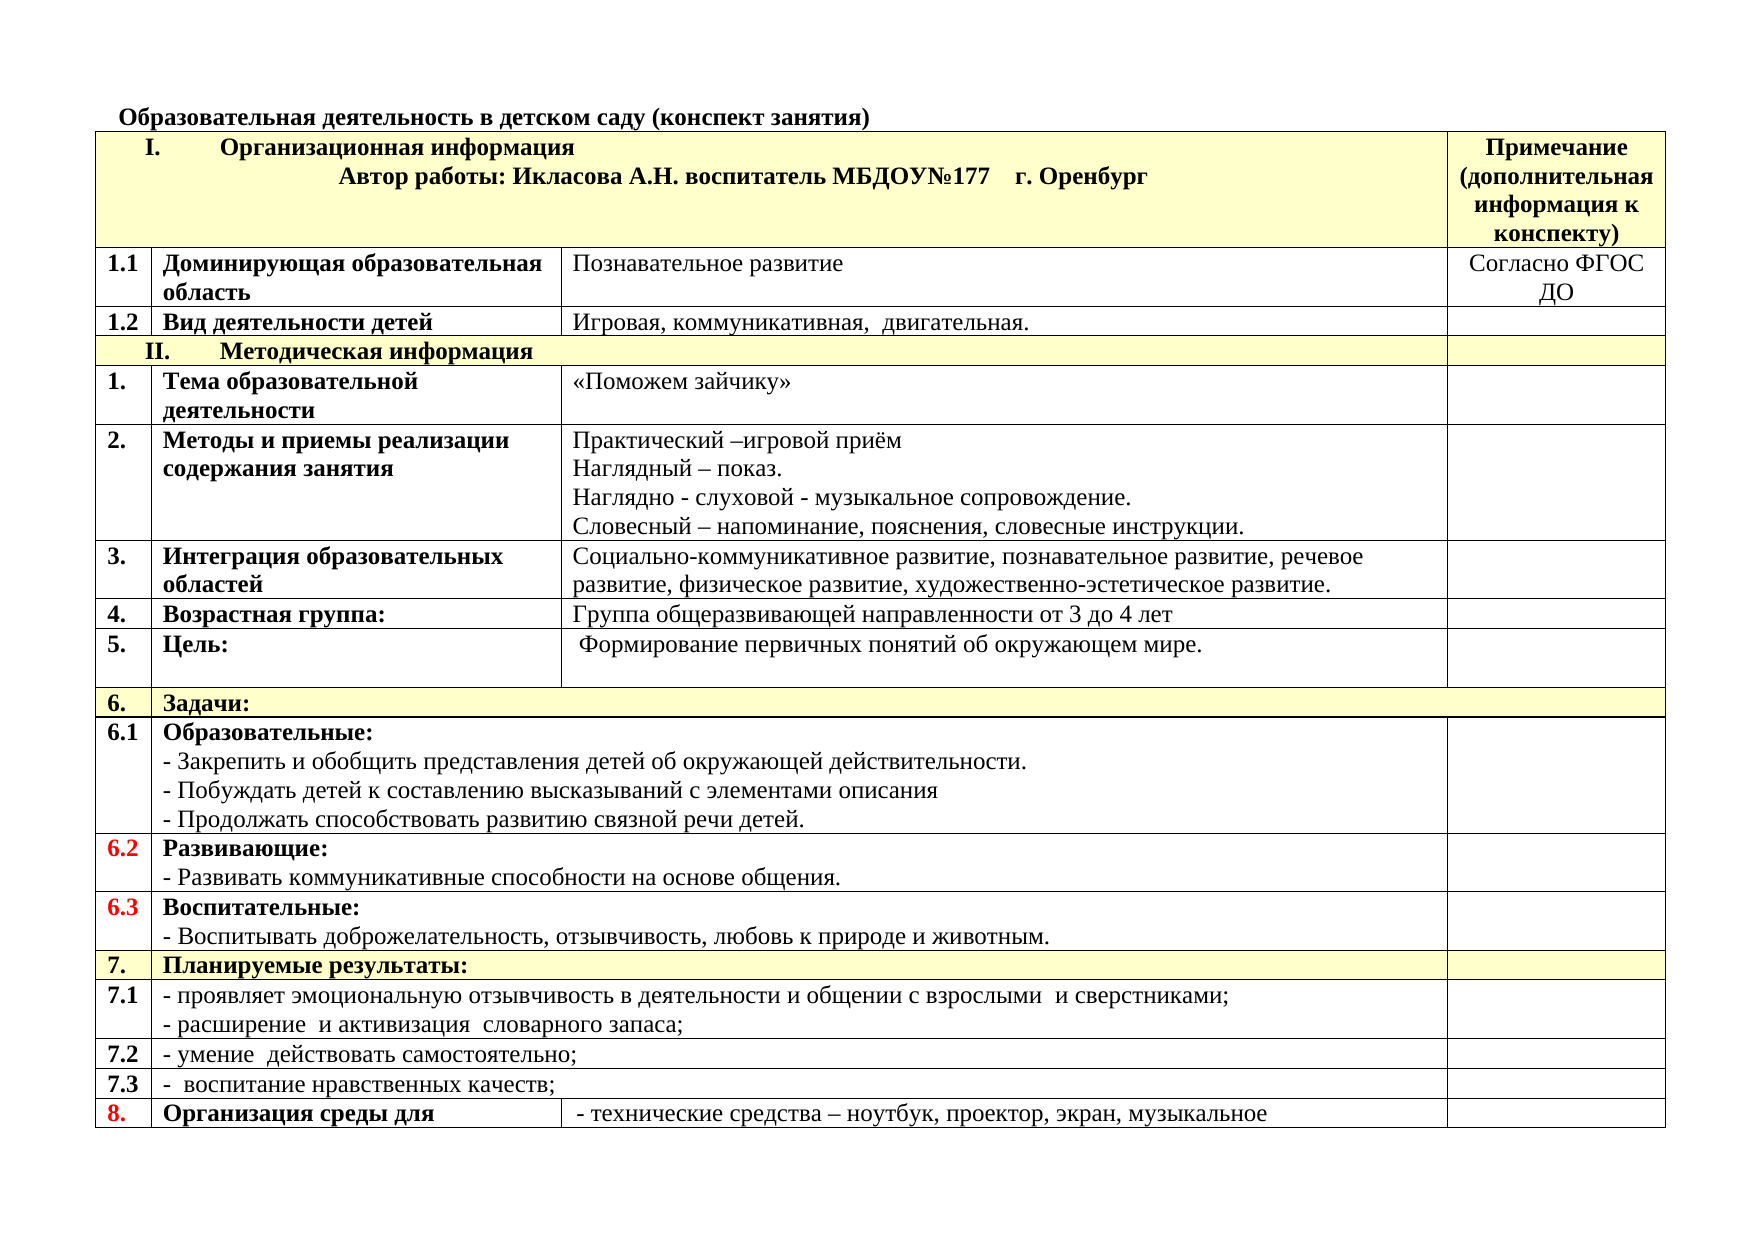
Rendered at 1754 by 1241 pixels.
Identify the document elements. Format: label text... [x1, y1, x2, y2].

table_cell 6. [96, 688, 151, 716]
table_cell 1.2 [96, 307, 151, 335]
table_cell 7.2 [96, 1039, 151, 1068]
table_header Организационная информация Автор работы: Икласова А.Н. воспитатель МБДОУ№177 г. Оренбург [96, 132, 1447, 247]
table_cell [1448, 336, 1665, 365]
table_cell - проявляет эмоциональную отзывчивость в деятельности и общении с взрослыми и сверстниками; - расширение и активизация словарного запаса; [152, 980, 1447, 1038]
table_cell Методы и приемы реализации содержания занятия [152, 425, 561, 540]
table_cell Практический –игровой приём Наглядный – показ. Наглядно - слуховой - музыкальное сопровождение. Словесный – напоминание, пояснения, словесные инструкции. [562, 425, 1447, 540]
table_cell 1. [96, 366, 151, 424]
table_cell Воспитательные: - Воспитывать доброжелательность, отзывчивость, любовь к природе и животным. [152, 892, 1447, 949]
table_cell - умение действовать самостоятельно; [152, 1039, 1447, 1068]
table_cell Цель: [152, 629, 561, 687]
table_cell Тема образовательной деятельности [152, 366, 561, 424]
table_cell Методическая информация [96, 336, 1447, 365]
table_cell Доминирующая образовательная область [152, 248, 561, 306]
table_cell 7. [96, 951, 151, 979]
table_cell Согласно ФГОС ДО [1448, 248, 1665, 306]
table_cell 8. [96, 1099, 151, 1127]
table_cell Игровая, коммуникативная, двигательная. [562, 307, 1447, 335]
table_cell [1448, 718, 1665, 832]
table_cell [1448, 599, 1665, 628]
table_cell - воспитание нравственных качеств; [152, 1069, 1447, 1097]
table_cell Познавательное развитие [562, 248, 1447, 306]
table_cell 1.1 [96, 248, 151, 306]
table_cell [1448, 425, 1665, 540]
table_header Примечание (дополнительная информация к конспекту) [1448, 132, 1665, 247]
table_cell [1448, 1039, 1665, 1068]
table_cell Группа общеразвивающей направленности от 3 до 4 лет [562, 599, 1447, 628]
table_cell 6.1 [96, 718, 151, 832]
table_cell Формирование первичных понятий об окружающем мире. [562, 629, 1447, 687]
table_cell 5. [96, 629, 151, 687]
table_cell Возрастная группа: [152, 599, 561, 628]
table_cell 7.3 [96, 1069, 151, 1097]
table_cell [1448, 834, 1665, 891]
table_cell 6.3 [96, 892, 151, 949]
table_cell [1448, 1099, 1665, 1127]
table_cell Социально-коммуникативное развитие, познавательное развитие, речевое развитие, физическое развитие, художественно-эстетическое развитие. [562, 541, 1447, 598]
table_cell «Поможем зайчику» [562, 366, 1447, 424]
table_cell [152, 1099, 561, 1127]
table_cell [1448, 541, 1665, 598]
text Образовательная деятельность в детском саду (конспект занятия) [118, 102, 1636, 131]
table_cell [1448, 980, 1665, 1038]
table_cell [1448, 951, 1665, 979]
table_cell Планируемые результаты: [152, 951, 1447, 979]
table_cell 6.2 [96, 834, 151, 891]
table_cell [1448, 366, 1665, 424]
table_cell 2. [96, 425, 151, 540]
table_cell 7.1 [96, 980, 151, 1038]
table_cell 3. [96, 541, 151, 598]
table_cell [562, 1099, 1447, 1127]
table_cell Развивающие: - Развивать коммуникативные способности на основе общения. [152, 834, 1447, 891]
table_cell Задачи: [152, 688, 1665, 716]
table_cell [1448, 629, 1665, 687]
table_cell [1448, 892, 1665, 949]
table_cell [1448, 307, 1665, 335]
table_cell Интеграция образовательных областей [152, 541, 561, 598]
table_cell Образовательные: - Закрепить и обобщить представления детей об окружающей действительности. - Побуждать детей к составлению высказываний с элементами описания - Продолжать способствовать развитию связной речи детей. [152, 718, 1447, 832]
table_cell 4. [96, 599, 151, 628]
table_cell [1448, 1069, 1665, 1097]
table_cell Вид деятельности детей [152, 307, 561, 335]
